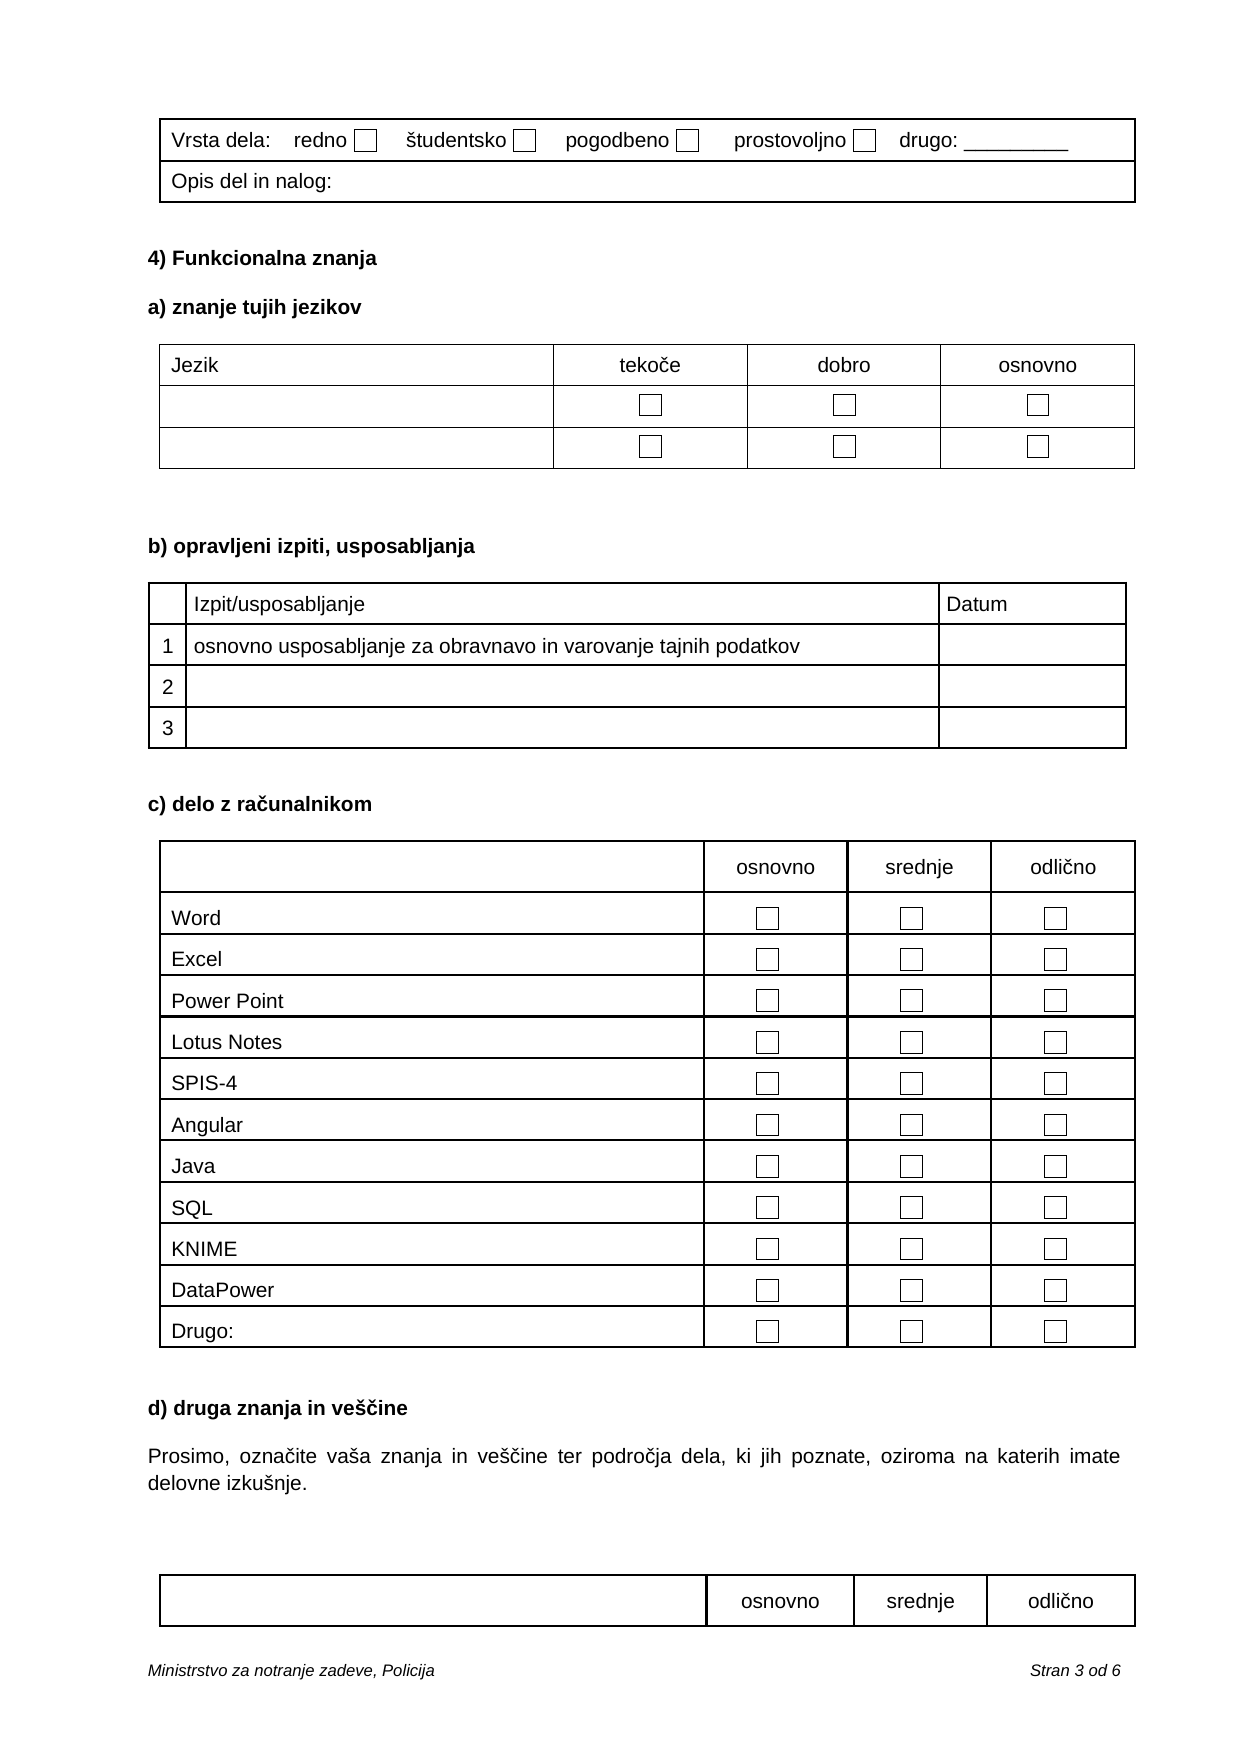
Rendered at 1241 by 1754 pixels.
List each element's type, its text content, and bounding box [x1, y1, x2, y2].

table_cell [705, 1141, 846, 1181]
table_cell Excel [161, 935, 703, 974]
table_cell Power Point [161, 976, 703, 1015]
table_cell [941, 428, 1134, 468]
table_cell [554, 386, 747, 427]
table_cell 1 [150, 625, 185, 664]
table_header osnovno [941, 345, 1134, 385]
table_cell [160, 428, 553, 468]
table_cell [992, 935, 1134, 974]
text d) druga znanja in veščine [148, 1396, 1122, 1420]
table_header Datum [940, 584, 1125, 623]
table_cell KNIME [161, 1224, 703, 1263]
table_cell [849, 1100, 990, 1139]
table_cell [992, 1307, 1134, 1346]
table_cell [941, 386, 1134, 427]
table_cell [992, 976, 1134, 1015]
table_cell [705, 1183, 846, 1222]
table_header srednje [855, 1576, 986, 1625]
table_header srednje [849, 842, 990, 891]
table_cell [705, 1224, 846, 1263]
table_cell 3 [150, 708, 185, 747]
table_header [150, 584, 185, 623]
table_cell SQL [161, 1183, 703, 1222]
table_cell [992, 1141, 1134, 1181]
table_cell Lotus Notes [161, 1018, 703, 1057]
table_header osnovno [708, 1576, 853, 1625]
table_cell [187, 666, 938, 706]
table_cell [940, 708, 1125, 747]
table_cell Drugo: [161, 1307, 703, 1346]
table_header odlično [992, 842, 1134, 891]
table_cell [748, 386, 940, 427]
table_header odlično [988, 1576, 1134, 1625]
table_cell [992, 1224, 1134, 1263]
table_cell [849, 1059, 990, 1098]
table_cell [849, 935, 990, 974]
table_cell [849, 1018, 990, 1057]
table_header dobro [748, 345, 940, 385]
table_cell [705, 976, 846, 1015]
table_cell [705, 1307, 846, 1346]
text a) znanje tujih jezikov [148, 295, 1122, 319]
table_cell [849, 976, 990, 1015]
table_cell [849, 1141, 990, 1181]
table_cell [849, 1224, 990, 1263]
table_cell osnovno usposabljanje za obravnavo in varovanje tajnih podatkov [187, 625, 938, 664]
table_cell [849, 1183, 990, 1222]
table_cell [748, 428, 940, 468]
table_cell [187, 708, 938, 747]
table_cell SPIS-4 [161, 1059, 703, 1098]
table_cell [705, 1266, 846, 1305]
text 4) Funkcionalna znanja [148, 246, 1122, 270]
table_cell [160, 386, 553, 427]
table_cell [849, 1307, 990, 1346]
table_cell [705, 1018, 846, 1057]
table_cell [940, 625, 1125, 664]
table_cell [992, 1183, 1134, 1222]
table_cell 2 [150, 666, 185, 706]
table_cell [992, 1100, 1134, 1139]
table_header [161, 1576, 705, 1625]
table_cell [705, 1059, 846, 1098]
table_cell Word [161, 893, 703, 933]
table_cell Java [161, 1141, 703, 1181]
table_cell [554, 428, 747, 468]
table_header tekoče [554, 345, 747, 385]
table_cell [992, 893, 1134, 933]
table_header osnovno [705, 842, 846, 891]
table_cell [705, 893, 846, 933]
table_cell [849, 893, 990, 933]
table_cell [705, 935, 846, 974]
table_cell Angular [161, 1100, 703, 1139]
table_cell [992, 1266, 1134, 1305]
text c) delo z računalnikom [148, 792, 1122, 816]
table_cell [992, 1018, 1134, 1057]
table_header Jezik [160, 345, 553, 385]
table_cell DataPower [161, 1266, 703, 1305]
table_header [161, 842, 703, 891]
table_cell [849, 1266, 990, 1305]
table_cell [992, 1059, 1134, 1098]
table_cell [940, 666, 1125, 706]
table_cell [705, 1100, 846, 1139]
text b) opravljeni izpiti, usposabljanja [148, 534, 1122, 558]
table_header Izpit/usposabljanje [187, 584, 938, 623]
table_cell Vrsta dela: redno študentsko pogodbeno prostovoljno drugo: _________ [161, 120, 1134, 159]
table_cell Opis del in nalog: [161, 162, 1134, 201]
text Prosimo, označite vaša znanja in veščine ter področja dela, ki jih poznate, oziroma na katerih imate delovne izkušnje. [148, 1442, 1122, 1496]
